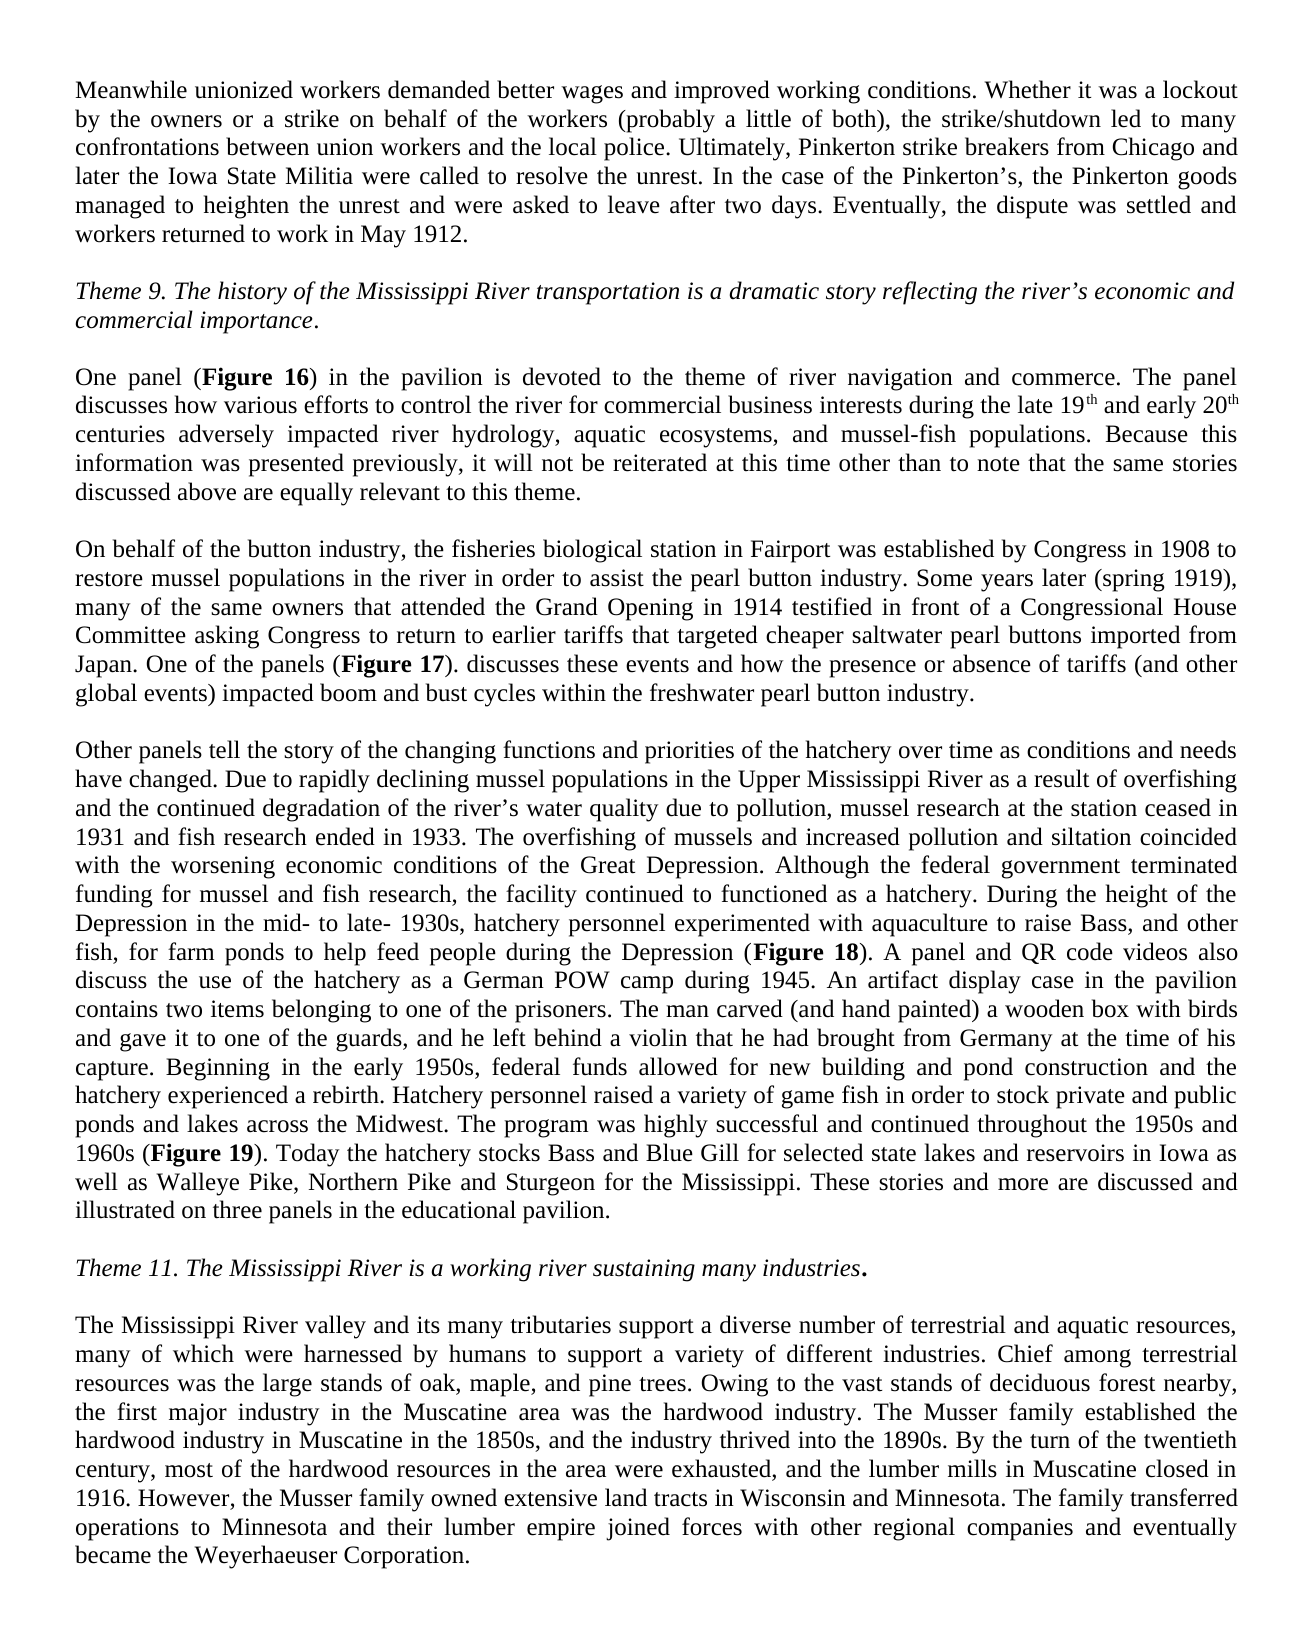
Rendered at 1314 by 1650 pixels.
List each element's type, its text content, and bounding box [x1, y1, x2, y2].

text Other panels tell the story of the changing functions and priorities of the hatchery over time as conditions and needs have changed. Due to rapidly declining mussel populations in the Upper Mississippi River as a result of overfishing and the continued degradation of the river’s water quality due to pollution, mussel research at the station ceased in 1931 and fish research ended in 1933. The overfishing of mussels and increased pollution and siltation coincided with the worsening economic conditions of the Great Depression. Although the federal government terminated funding for mussel and fish research, the facility continued to functioned as a hatchery. During the height of the Depression in the mid- to late- 1930s, hatchery personnel experimented with aquaculture to raise Bass, and other fish, for farm ponds to help feed people during the Depression (Figure 18). A panel and QR code videos also discuss the use of the hatchery as a German POW camp during 1945. An artifact display case in the pavilion contains two items belonging to one of the prisoners. The man carved (and hand painted) a wooden box with birds and gave it to one of the guards, and he left behind a violin that he had brought from Germany at the time of his capture. Beginning in the early 1950s, federal funds allowed for new building and pond construction and the hatchery experienced a rebirth. Hatchery personnel raised a variety of game fish in order to stock private and public ponds and lakes across the Midwest. The program was highly successful and continued throughout the 1950s and 1960s (Figure 19). Today the hatchery stocks Bass and Blue Gill for selected state lakes and reservoirs in Iowa as well as Walleye Pike, Northern Pike and Sturgeon for the Mississippi. These stories and more are discussed and illustrated on three panels in the educational pavilion. [75, 736, 1239, 1224]
text One panel (Figure 16) in the pavilion is devoted to the theme of river navigation and commerce. The panel discusses how various efforts to control the river for commercial business interests during the late 19th and early 20th centuries adversely impacted river hydrology, aquatic ecosystems, and mussel-fish populations. Because this information was presented previously, it will not be reiterated at this time other than to note that the same stories discussed above are equally relevant to this theme. [75, 362, 1239, 506]
text Theme 9. The history of the Mississippi River transportation is a dramatic story reflecting the river’s economic and commercial importance. [75, 276, 1239, 334]
text The Mississippi River valley and its many tributaries support a diverse number of terrestrial and aquatic resources, many of which were harnessed by humans to support a variety of different industries. Chief among terrestrial resources was the large stands of oak, maple, and pine trees. Owing to the vast stands of deciduous forest nearby, the first major industry in the Muscatine area was the hardwood industry. The Musser family established the hardwood industry in Muscatine in the 1850s, and the industry thrived into the 1890s. By the turn of the twentieth century, most of the hardwood resources in the area were exhausted, and the lumber mills in Muscatine closed in 1916. However, the Musser family owned extensive land tracts in Wisconsin and Minnesota. The family transferred operations to Minnesota and their lumber empire joined forces with other regional companies and eventually became the Weyerhaeuser Corporation. [75, 1311, 1239, 1569]
text Theme 11. The Mississippi River is a working river sustaining many industries. [75, 1253, 1239, 1282]
text On behalf of the button industry, the fisheries biological station in Fairport was established by Congress in 1908 to restore mussel populations in the river in order to assist the pearl button industry. Some years later (spring 1919), many of the same owners that attended the Grand Opening in 1914 testified in front of a Congressional House Committee asking Congress to return to earlier tariffs that targeted cheaper saltwater pearl buttons imported from Japan. One of the panels (Figure 17). discusses these events and how the presence or absence of tariffs (and other global events) impacted boom and bust cycles within the freshwater pearl button industry. [75, 534, 1239, 707]
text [75, 75, 1239, 247]
